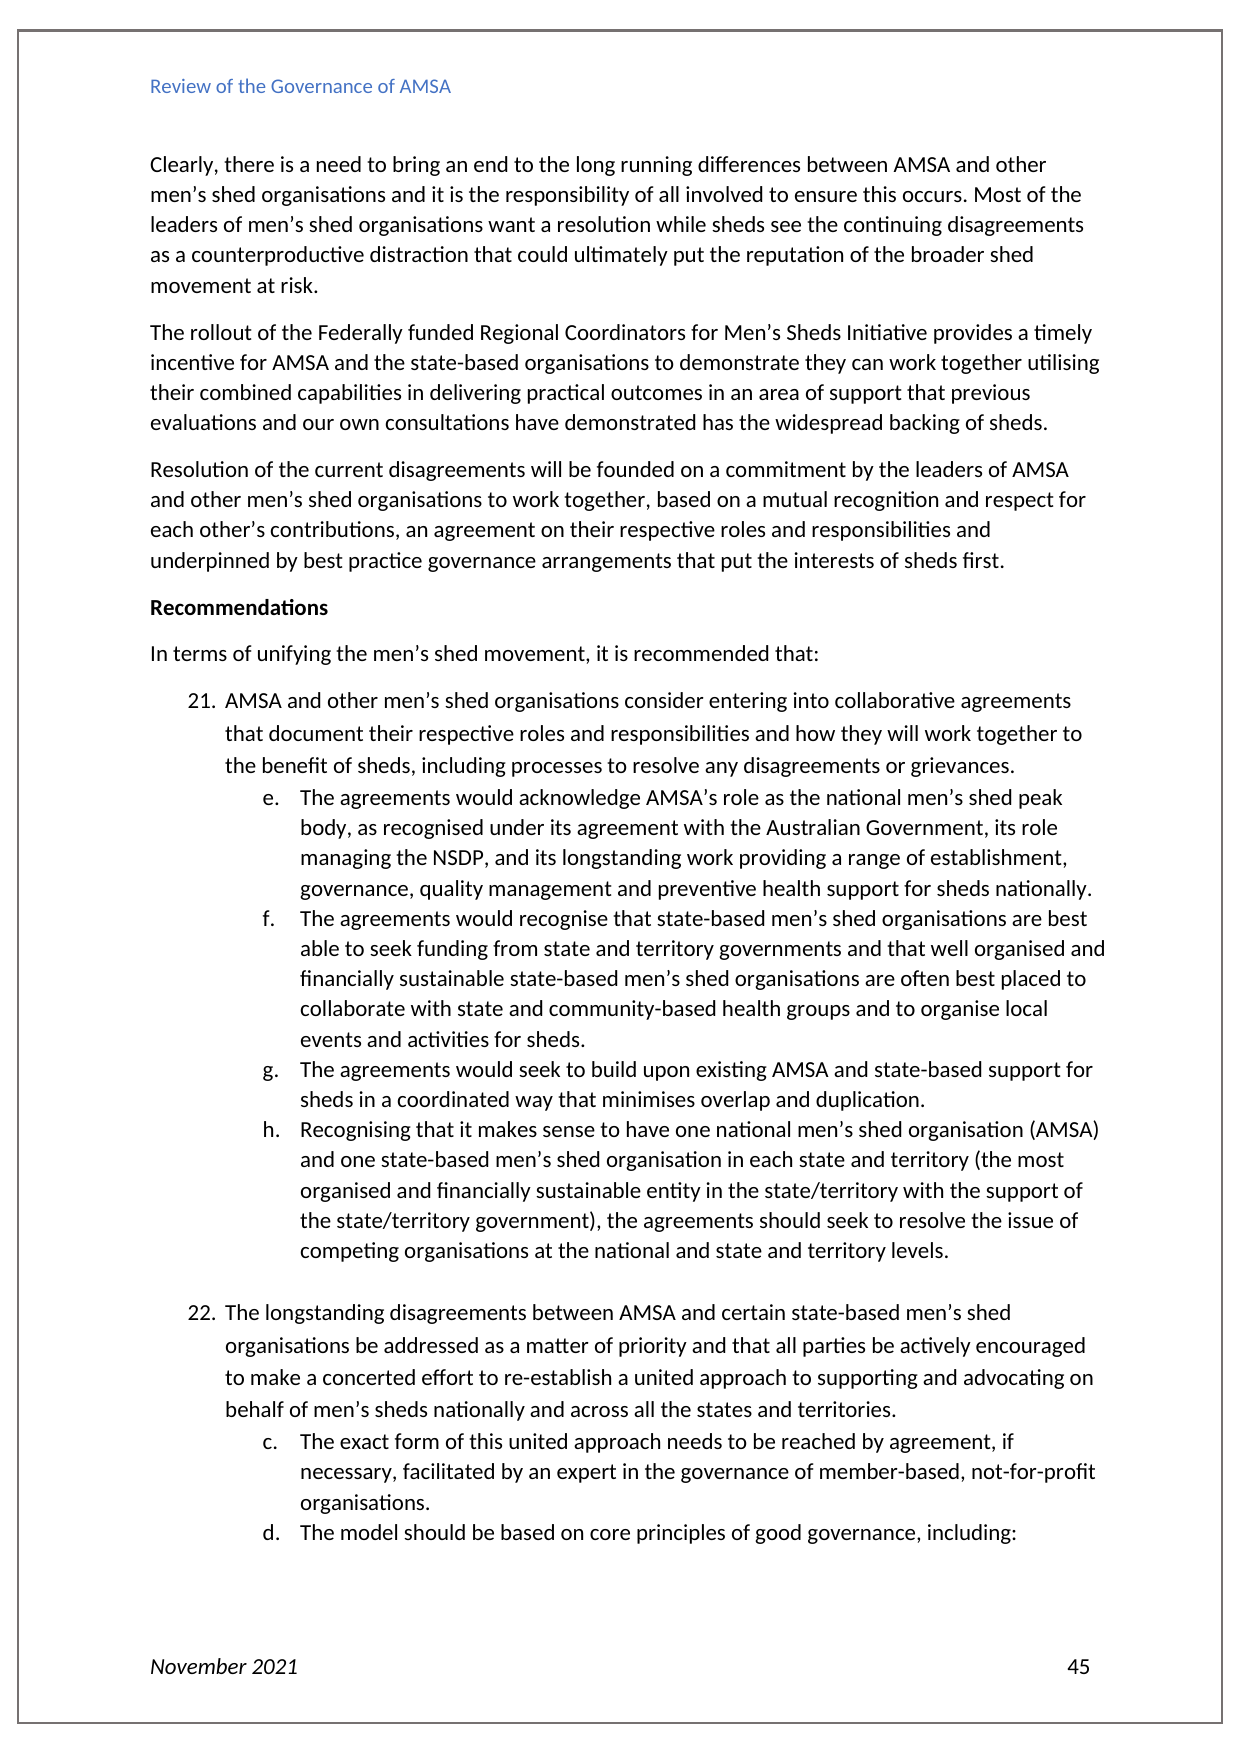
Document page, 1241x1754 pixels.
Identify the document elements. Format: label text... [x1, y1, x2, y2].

list Recognising that it makes sense to have one national men’s shed organisation (AMSA) and one state-based men’s shed organisation in each state and territory (the most organised and financially sustainable entity in the state/territory with the support of the state/territory government), the agreements should seek to resolve the issue of competing organisations at the national and state and territory levels. [262, 1115, 1107, 1264]
list The agreements would acknowledge AMSA’s role as the national men’s shed peak body, as recognised under its agreement with the Australian Government, its role managing the NSDP, and its longstanding work providing a range of establishment, governance, quality management and preventive health support for sheds nationally. [262, 783, 1107, 902]
list The agreements would seek to build upon existing AMSA and state-based support for sheds in a coordinated way that minimises overlap and duplication. [262, 1055, 1107, 1113]
list The longstanding disagreements between AMSA and certain state-based men’s shed organisations be addressed as a matter of priority and that all parties be actively encouraged to make a concerted effort to re-establish a united approach to supporting and advocating on behalf of men’s sheds nationally and across all the states and territories. [187, 1298, 1107, 1423]
text In terms of unifying the men’s shed movement, it is recommended that: [150, 639, 1107, 668]
list The agreements would recognise that state-based men’s shed organisations are best able to seek funding from state and territory governments and that well organised and financially sustainable state-based men’s shed organisations are often best placed to collaborate with state and community-based health groups and to organise local events and activities for sheds. [262, 904, 1107, 1053]
text The rollout of the Federally funded Regional Coordinators for Men’s Sheds Initiative provides a timely incentive for AMSA and the state-based organisations to demonstrate they can work together utilising their combined capabilities in delivering practical outcomes in an area of support that previous evaluations and our own consultations have demonstrated has the widespread backing of sheds. [150, 318, 1107, 436]
list AMSA and other men’s shed organisations consider entering into collaborative agreements that document their respective roles and responsibilities and how they will work together to the benefit of sheds, including processes to resolve any disagreements or grievances. [187, 686, 1107, 779]
list The exact form of this united approach needs to be reached by agreement, if necessary, facilitated by an expert in the governance of member-based, not-for-profit organisations. [262, 1427, 1107, 1516]
text Resolution of the current disagreements will be founded on a commitment by the leaders of AMSA and other men’s shed organisations to work together, based on a mutual recognition and respect for each other’s contributions, an agreement on their respective roles and responsibilities and underpinned by best practice governance arrangements that put the interests of sheds first. [150, 455, 1107, 574]
text Clearly, there is a need to bring an end to the long running differences between AMSA and other men’s shed organisations and it is the responsibility of all involved to ensure this occurs. Most of the leaders of men’s shed organisations want a resolution while sheds see the continuing disagreements as a counterproductive distraction that could ultimately put the reputation of the broader shed movement at risk. [150, 150, 1107, 299]
subtitle Recommendations [150, 593, 1107, 621]
list The model should be based on core principles of good governance, including: [262, 1518, 1107, 1546]
